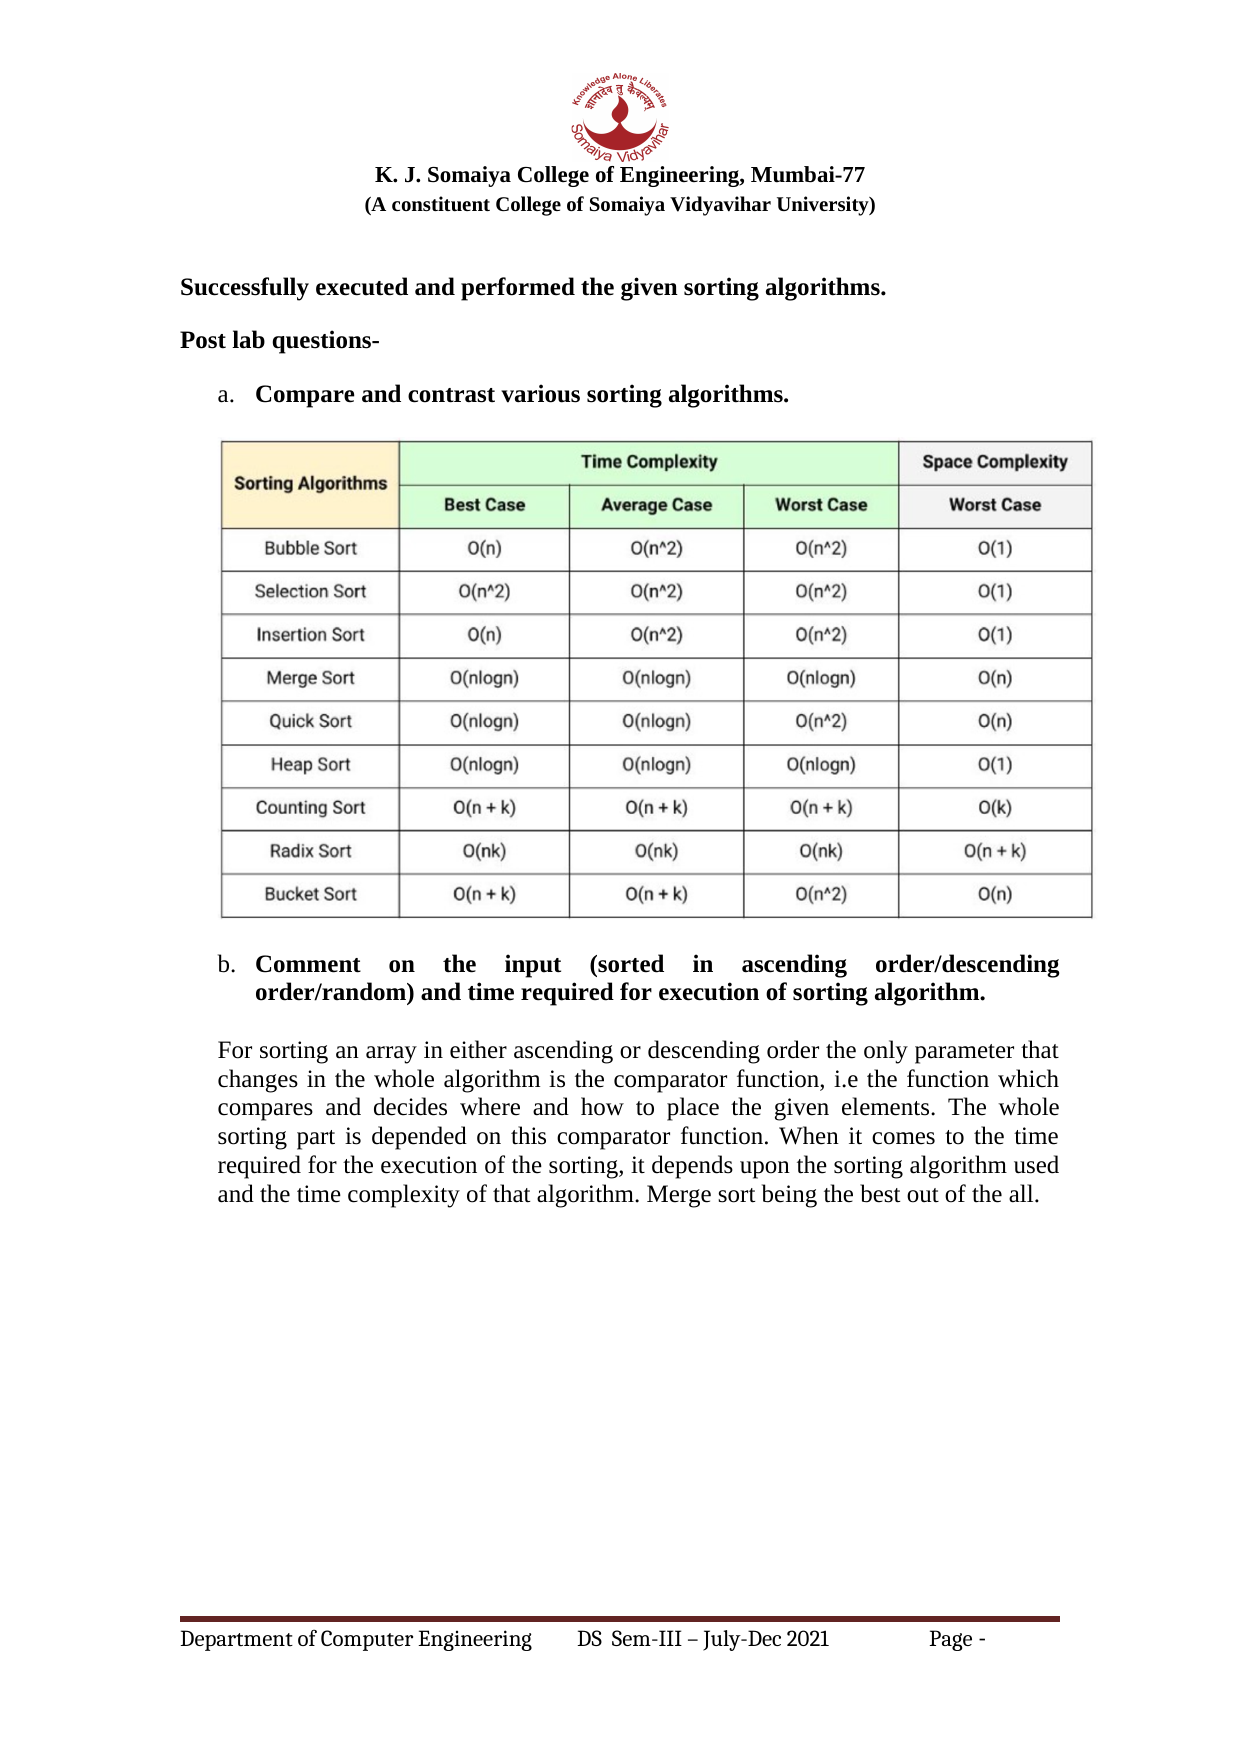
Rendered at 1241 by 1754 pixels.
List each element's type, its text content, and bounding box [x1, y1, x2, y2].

text Post lab questions- [180, 326, 1060, 354]
text For sorting an array in either ascending or descending order the only parameter that changes in the whole algorithm is the comparator function, i.e the function which compares and decides where and how to place the given elements. The whole sorting part is depended on this comparator function. When it comes to the time required for the execution of the sorting, it depends upon the sorting algorithm used and the time complexity of that algorithm. Merge sort being the best out of the all. [217, 1035, 1060, 1207]
text Successfully executed and performed the given sorting algorithms. [180, 272, 1060, 301]
picture [217, 437, 1098, 920]
picture [571, 73, 669, 162]
list Comment on the input (sorted in ascending order/descending order/random) and time required for execution of sorting algorithm. [217, 949, 1060, 1006]
list Compare and contrast various sorting algorithms. [217, 379, 1060, 408]
